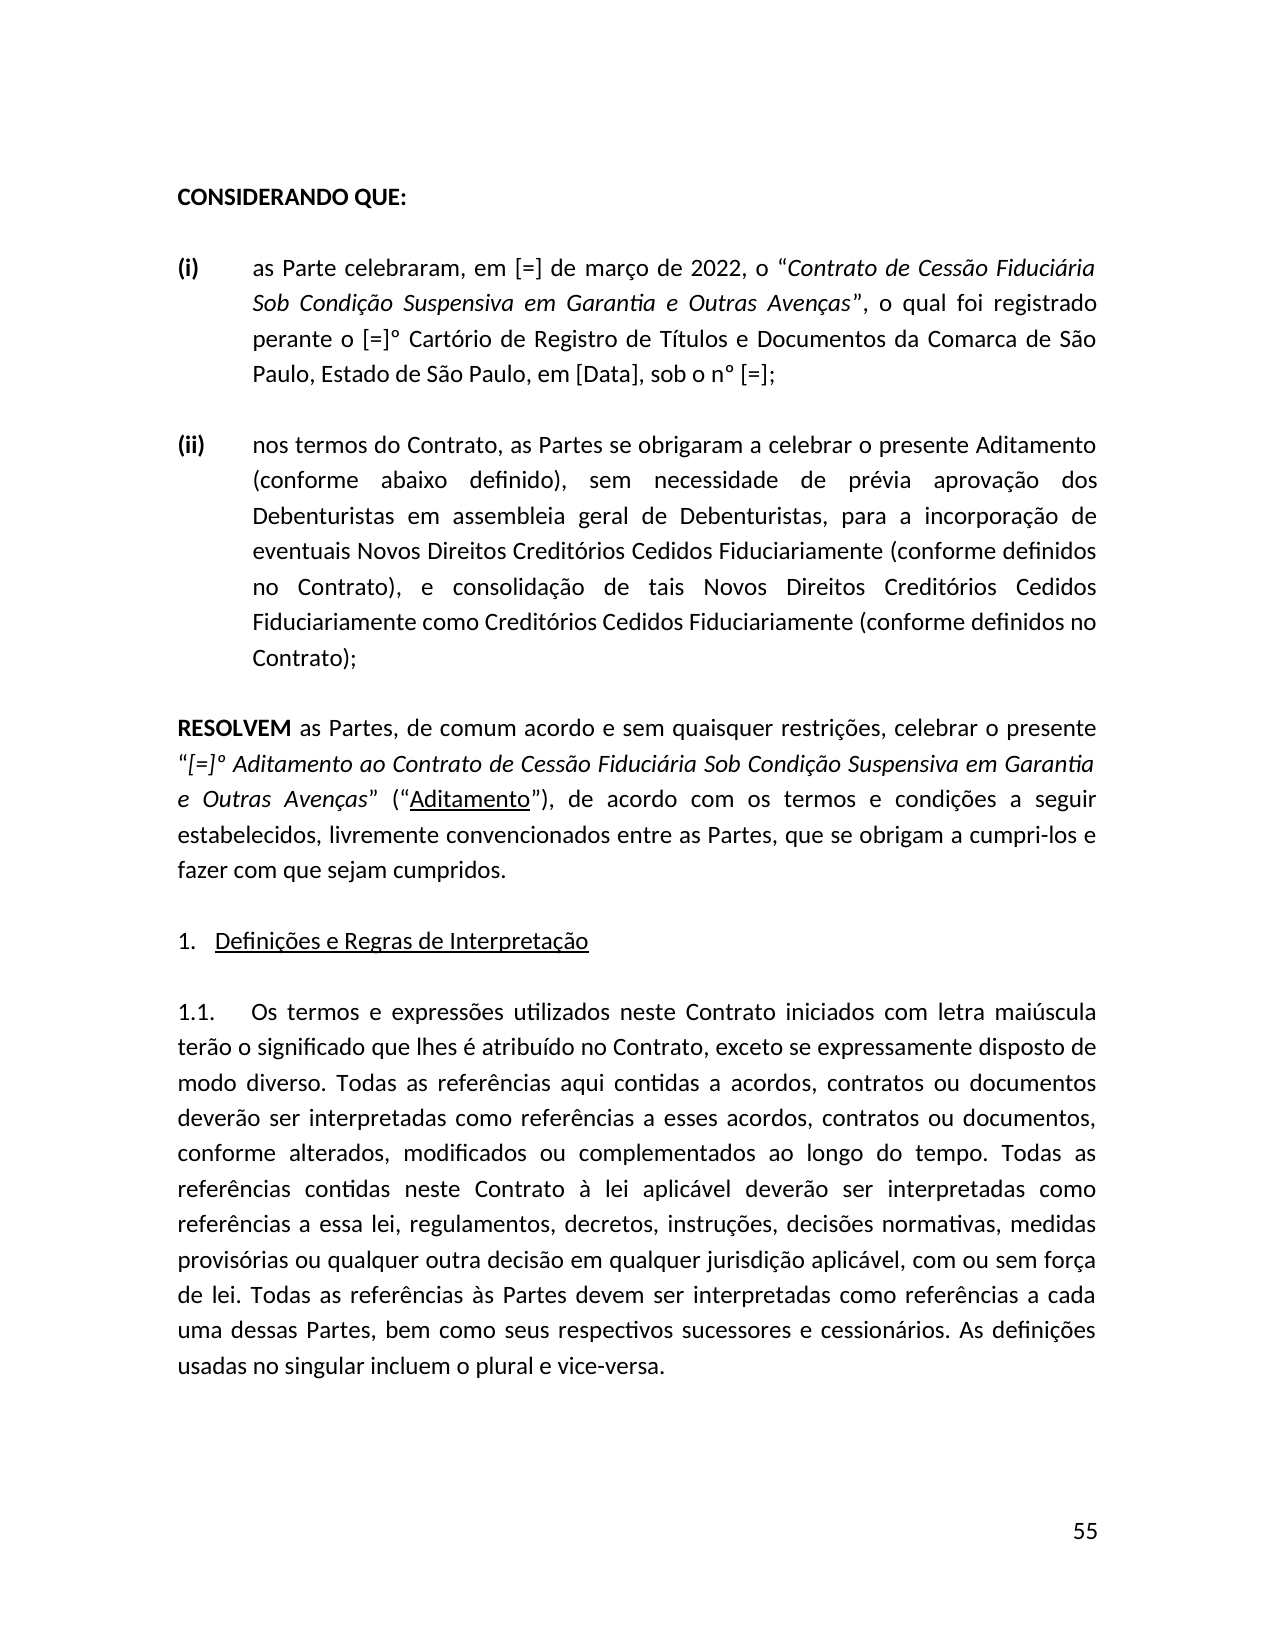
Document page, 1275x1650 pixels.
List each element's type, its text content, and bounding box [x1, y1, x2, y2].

text CONSIDERANDO QUE: [177, 177, 1098, 213]
list Os termos e expressões utilizados neste Contrato iniciados com letra maiúscula terão o significado que lhes é atribuído no Contrato, exceto se expressamente disposto de modo diverso. Todas as referências aqui contidas a acordos, contratos ou documentos deverão ser interpretadas como referências a esses acordos, contratos ou documentos, conforme alterados, modificados ou complementados ao longo do tempo. Todas as referências contidas neste Contrato à lei aplicável deverão ser interpretadas como referências a essa lei, regulamentos, decretos, instruções, decisões normativas, medidas provisórias ou qualquer outra decisão em qualquer jurisdição aplicável, com ou sem força de lei. Todas as referências às Partes devem ser interpretadas como referências a cada uma dessas Partes, bem como seus respectivos sucessores e cessionários. As definições usadas no singular incluem o plural e vice-versa. [177, 992, 1098, 1381]
list as Parte celebraram, em [=] de março de 2022, o “Contrato de Cessão Fiduciária Sob Condição Suspensiva em Garantia e Outras Avenças”, o qual foi registrado perante o [=]º Cartório de Registro de Títulos e Documentos da Comarca de São Paulo, Estado de São Paulo, em [Data], sob o nº [=]; [177, 248, 1098, 390]
list Definições e Regras de Interpretação [177, 921, 1098, 956]
text RESOLVEM as Partes, de comum acordo e sem quaisquer restrições, celebrar o presente “[=]º Aditamento ao Contrato de Cessão Fiduciária Sob Condição Suspensiva em Garantia e Outras Avenças” (“Aditamento”), de acordo com os termos e condições a seguir estabelecidos, livremente convencionados entre as Partes, que se obrigam a cumpri-los e fazer com que sejam cumpridos. [177, 708, 1098, 886]
list nos termos do Contrato, as Partes se obrigaram a celebrar o presente Aditamento (conforme abaixo definido), sem necessidade de prévia aprovação dos Debenturistas em assembleia geral de Debenturistas, para a incorporação de eventuais Novos Direitos Creditórios Cedidos Fiduciariamente (conforme definidos no Contrato), e consolidação de tais Novos Direitos Creditórios Cedidos Fiduciariamente como Creditórios Cedidos Fiduciariamente (conforme definidos no Contrato); [177, 425, 1098, 673]
